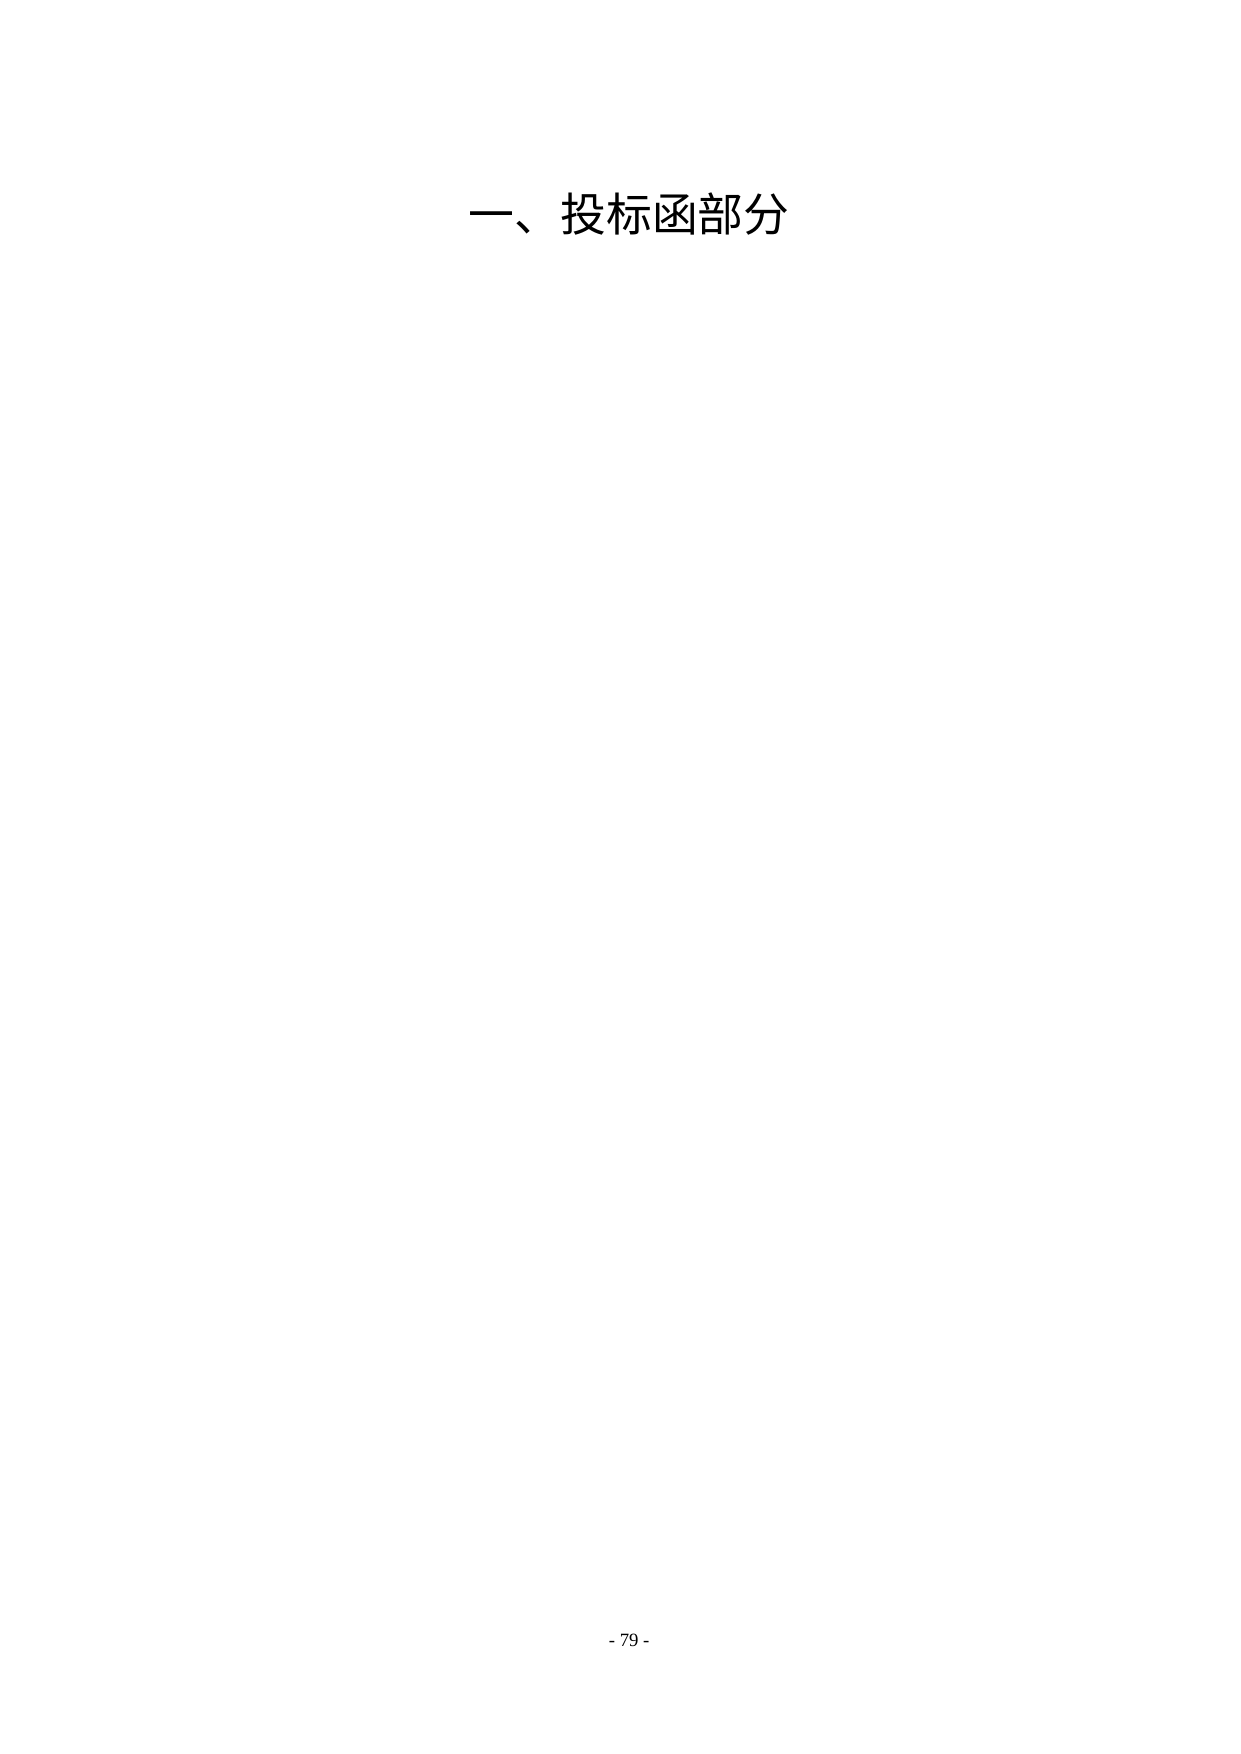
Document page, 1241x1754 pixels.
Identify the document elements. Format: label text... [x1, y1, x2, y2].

subtitle 一、投标函部分 [136, 163, 1122, 260]
